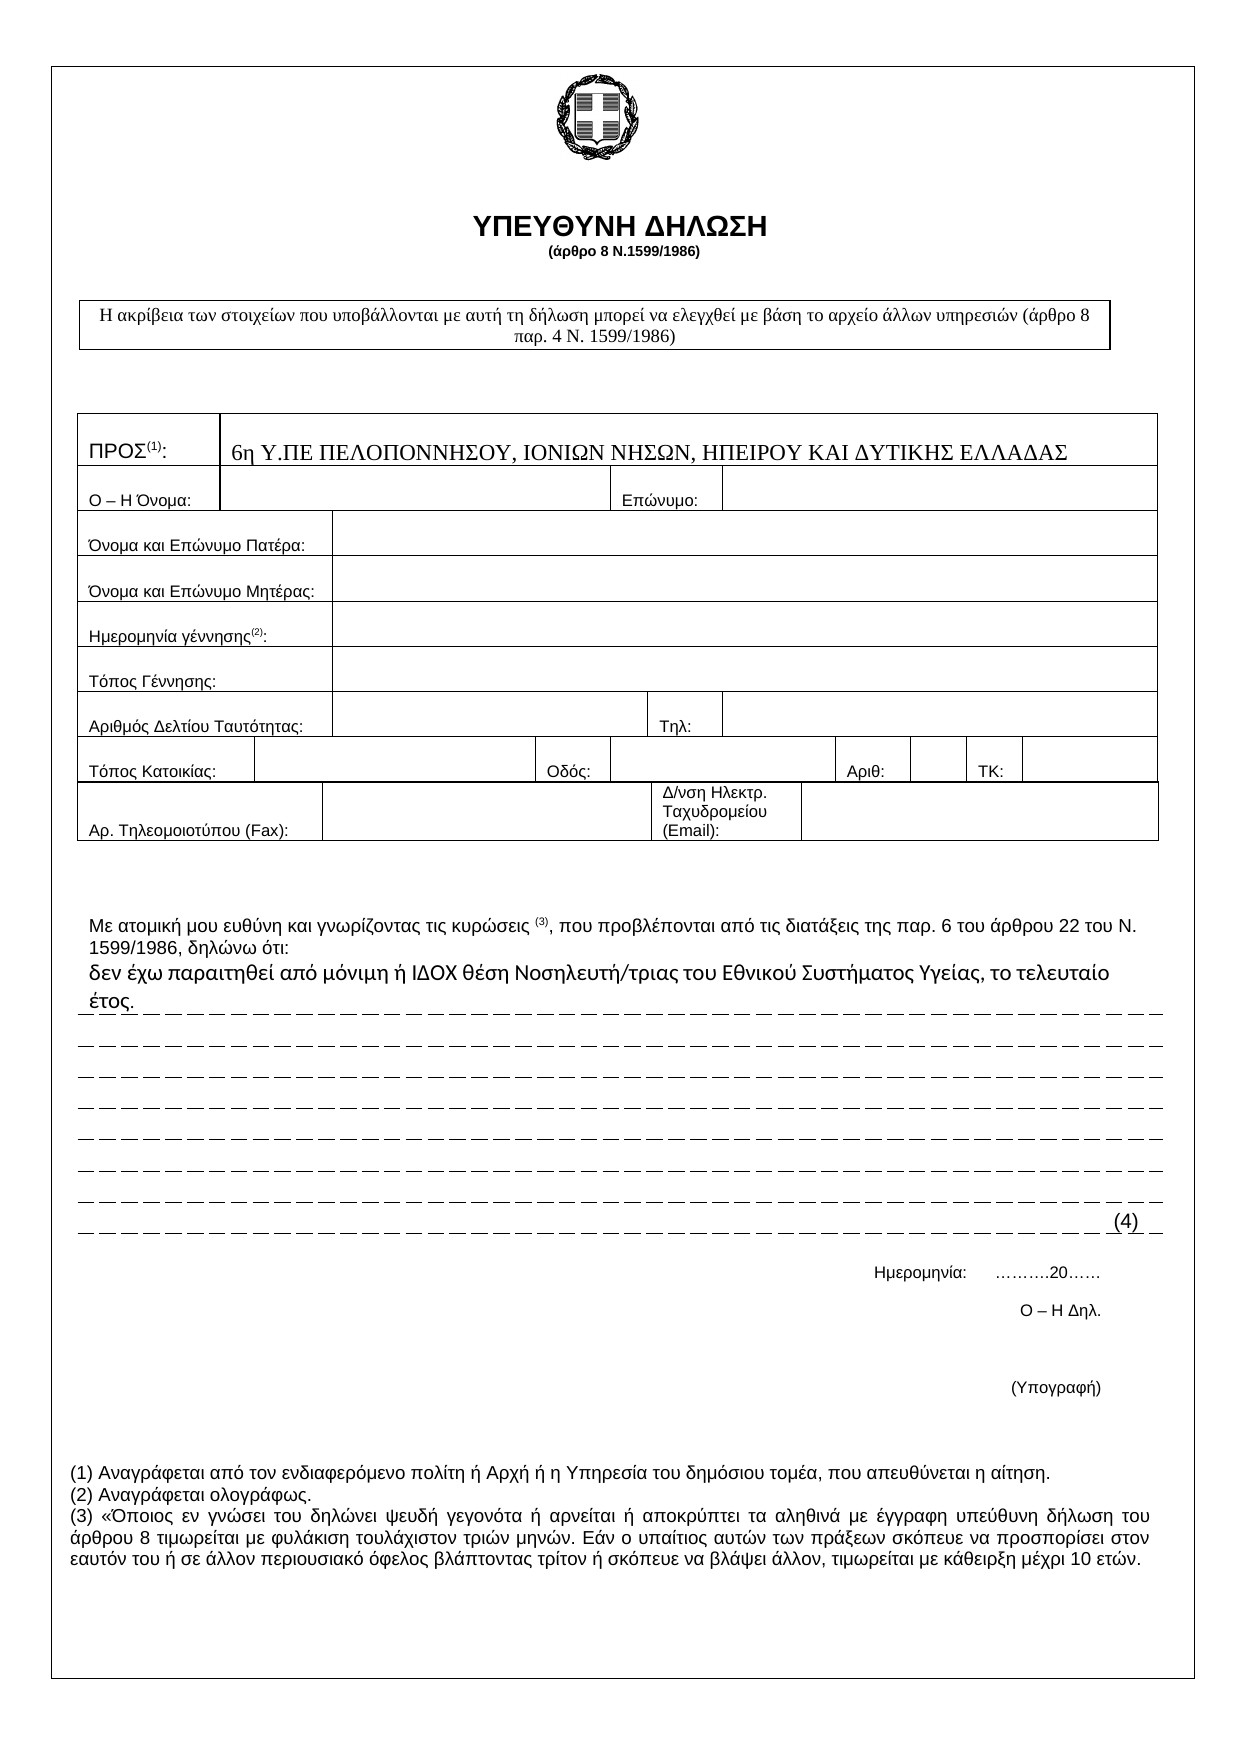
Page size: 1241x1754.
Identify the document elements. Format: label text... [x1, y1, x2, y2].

table_cell (4) [78, 1202, 1163, 1233]
table_cell [78, 1077, 1163, 1108]
table_cell δεν έχω παραιτηθεί από μόνιμη ή ΙΔΟΧ θέση Νοσηλευτή/τριας του Εθνικού Συστήματος Υγείας, το τελευταίο έτος. [78, 958, 1163, 1014]
table_cell [333, 556, 1157, 601]
table_cell [78, 1046, 1163, 1077]
table_cell [333, 692, 647, 736]
table_cell Αριθ: [836, 737, 910, 781]
table_header ΠΡΟΣ(1): [78, 414, 219, 465]
table_cell [611, 737, 835, 781]
table_cell [333, 602, 1157, 646]
table_header 6η Υ.ΠΕ ΠΕΛΟΠΟΝΝΗΣΟΥ, ΙΟΝΙΩΝ ΝΗΣΩΝ, ΗΠΕΙΡΟΥ ΚΑΙ ΔΥΤΙΚΗΣ ΕΛΛΑΔΑΣ [221, 414, 1157, 465]
table_cell Όνομα και Επώνυμο Μητέρας: [78, 556, 332, 601]
text Ημερομηνία: ……….20…… [89, 1263, 1101, 1282]
table_cell [255, 737, 535, 781]
table_cell ΤΚ: [967, 737, 1022, 781]
text (1) Αναγράφεται από τον ενδιαφερόμενο πολίτη ή Αρχή ή η Υπηρεσία του δημόσιου τομέα, που απευθύνεται η αίτηση. [70, 1462, 1152, 1483]
table_cell [78, 1171, 1163, 1202]
table_cell Οδός: [536, 737, 610, 781]
picture [554, 73, 640, 162]
table_cell Επώνυμο: [611, 466, 722, 510]
table_cell Τηλ: [648, 692, 722, 736]
table_cell [333, 647, 1157, 691]
subtitle (άρθρο 8 Ν.1599/1986) [89, 243, 1152, 272]
text (3) «Όποιος εν γνώσει του δηλώνει ψευδή γεγονότα ή αρνείται ή αποκρύπτει τα αληθινά με έγγραφη υπεύθυνη δήλωση του άρθρου 8 τιμωρείται με φυλάκιση τουλάχιστον τριών μηνών. Εάν ο υπαίτιος αυτών των πράξεων σκόπευε να προσπορίσει στον εαυτόν του ή σε άλλον περιουσιακό όφελος βλάπτοντας τρίτον ή σκόπευε να βλάψει άλλον, τιμωρείται με κάθειρξη μέχρι 10 ετών. [70, 1505, 1152, 1569]
table_cell [802, 783, 1158, 840]
table_cell Ημερομηνία γέννησης(2): [78, 602, 332, 646]
table_cell Αρ. Τηλεομοιοτύπου (Fax): [78, 783, 322, 840]
table_cell [1023, 737, 1157, 781]
table_cell [78, 1014, 1163, 1046]
table_cell Αριθμός Δελτίου Ταυτότητας: [78, 692, 332, 736]
table_cell Τόπος Κατοικίας: [78, 737, 254, 781]
subtitle ΥΠΕΥΘΥΝΗ ΔΗΛΩΣΗ [89, 209, 1152, 243]
table_cell Ο – Η Όνομα: [78, 466, 219, 510]
table_cell Δ/νση Ηλεκτρ. Ταχυδρομείου (Εmail): [652, 783, 801, 840]
table_cell [323, 783, 651, 840]
text (Υπογραφή) [89, 1378, 1101, 1397]
text Η ακρίβεια των στοιχείων που υποβάλλονται με αυτή τη δήλωση μπορεί να ελεγχθεί με βάση το αρχείο άλλων υπηρεσιών (άρθρο 8 παρ. 4 Ν. 1599/1986) [80, 301, 1109, 349]
text (2) Αναγράφεται ολογράφως. [70, 1483, 1152, 1505]
table_cell Όνομα και Επώνυμο Πατέρα: [78, 511, 332, 555]
table_cell [333, 511, 1157, 555]
table_cell [723, 692, 1157, 736]
table_cell [221, 466, 610, 510]
text Ο – Η Δηλ. [89, 1301, 1101, 1320]
table_header Με ατομική μου ευθύνη και γνωρίζοντας τις κυρώσεις (3), που προβλέπονται από τις διατάξεις της παρ. 6 του άρθρου 22 του Ν. 1599/1986, δηλώνω ότι: [78, 894, 1163, 958]
table_cell [723, 466, 1157, 510]
table_cell [78, 1139, 1163, 1171]
table_cell [911, 737, 966, 781]
table_cell Τόπος Γέννησης: [78, 647, 332, 691]
table_cell [78, 1108, 1163, 1139]
